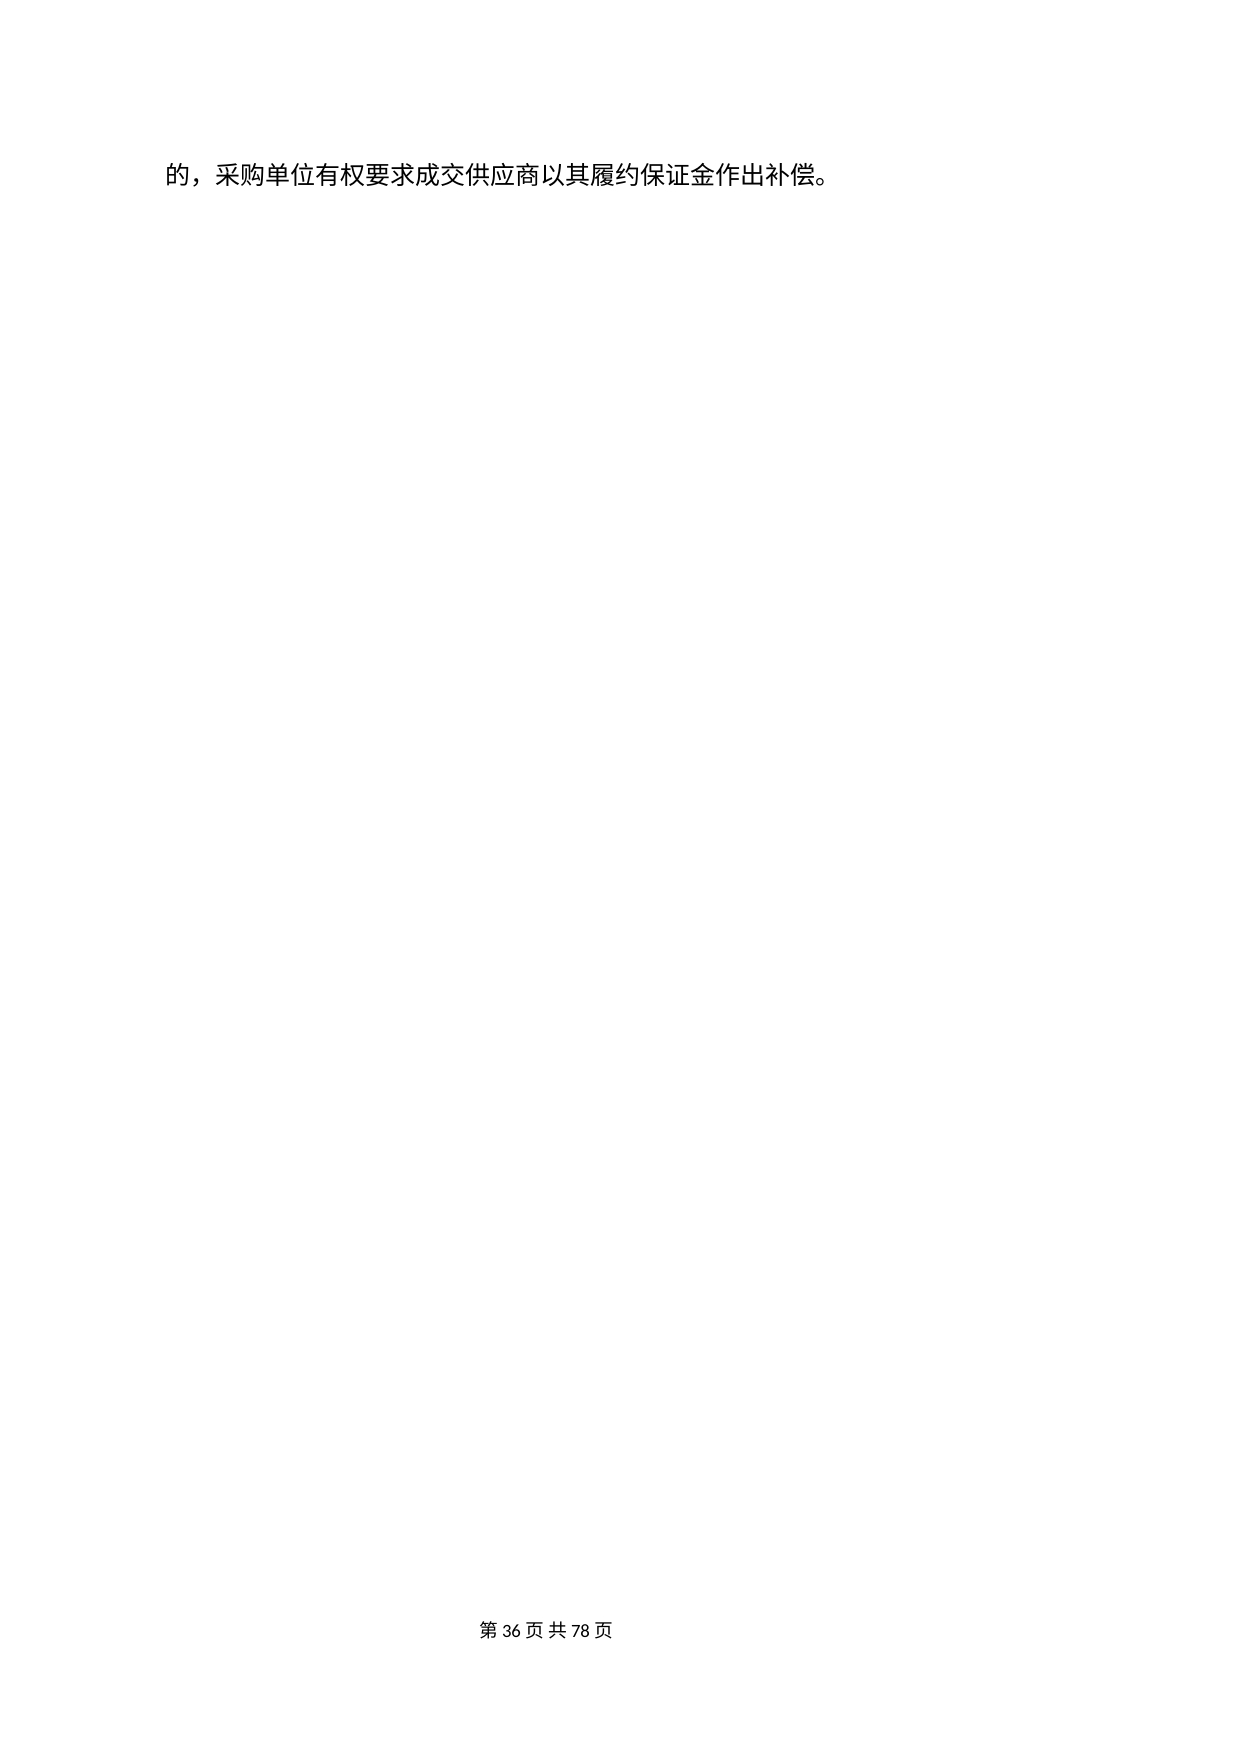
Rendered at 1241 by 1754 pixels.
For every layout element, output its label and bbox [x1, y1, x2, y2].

text [165, 141, 1092, 206]
